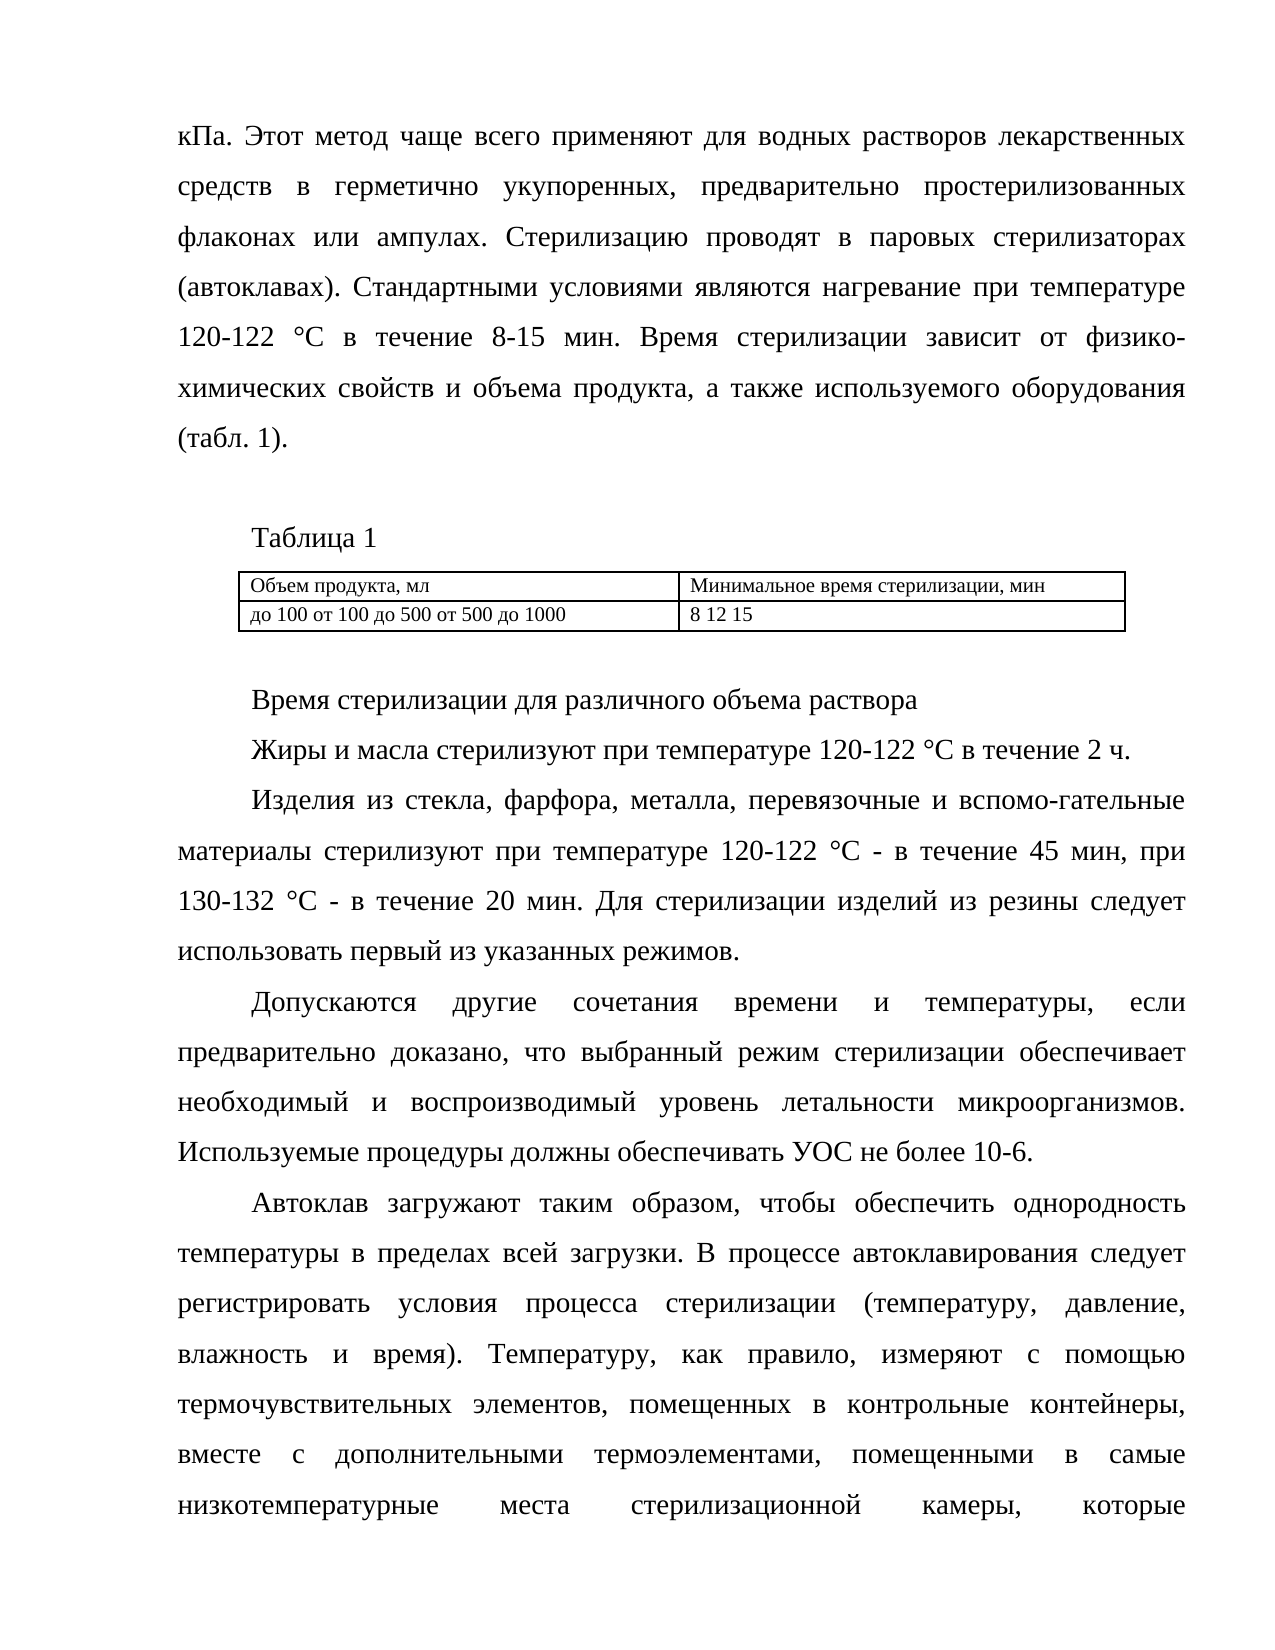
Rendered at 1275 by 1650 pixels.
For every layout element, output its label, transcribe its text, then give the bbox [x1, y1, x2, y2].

table_cell 8 12 15 [680, 602, 1124, 630]
table_header Объем продукта, мл [240, 573, 678, 600]
text Изделия из стекла, фарфора, металла, перевязочные и вспомо-гательные материалы стерилизуют при температуре 120-122 °С - в течение 45 мин, при 130-132 °С - в течение 20 мин. Для стерилизации изделий из резины следует использовать первый из указанных режимов. [177, 782, 1186, 967]
table_cell до 100 от 100 до 500 от 500 до 1000 [240, 602, 678, 630]
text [177, 118, 1186, 453]
text Допускаются другие сочетания времени и температуры, если предварительно доказано, что выбранный режим стерилизации обеспечивает необходимый и воспроизводимый уровень летальности микроорганизмов. Используемые процедуры должны обеспечивать УОС не более 10-6. [177, 984, 1186, 1168]
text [177, 1185, 1186, 1520]
text Время стерилизации для различного объема раствора [177, 682, 1186, 715]
table_header Минимальное время стерилизации, мин [680, 573, 1124, 600]
text Жиры и масла стерилизуют при температуре 120-122 °С в течение 2 ч. [177, 732, 1186, 766]
text Таблица 1 [177, 521, 1186, 554]
